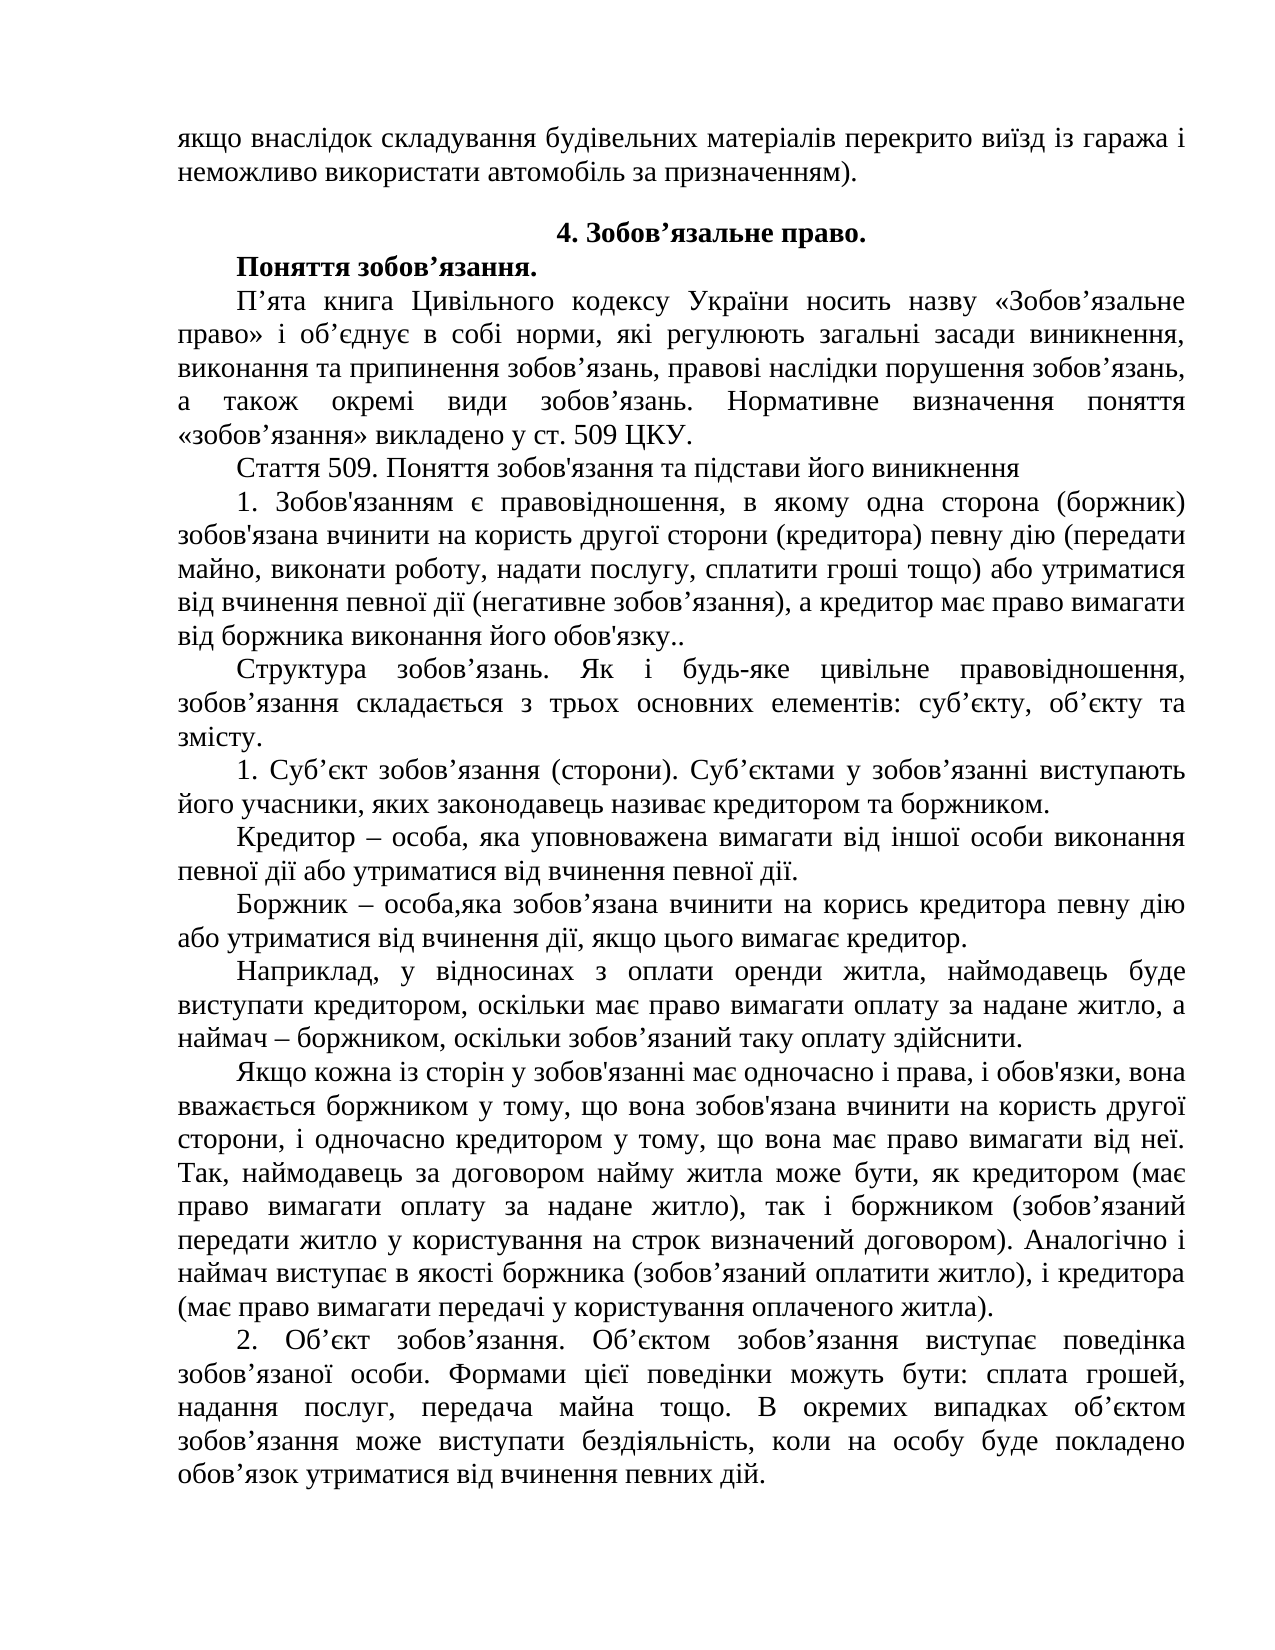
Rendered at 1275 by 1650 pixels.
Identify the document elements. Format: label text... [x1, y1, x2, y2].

text П’ята книга Цивільного кодексу України носить назву «Зобов’язальне право» і об’єднує в собі норми, які регулюють загальні засади виникнення, виконання та припинення зобов’язань, правові наслідки порушення зобов’язань, а також окремі види зобов’язань. Нормативне визначення поняття «зобов’язання» викладено у ст. 509 ЦКУ. [177, 283, 1186, 450]
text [177, 121, 1186, 188]
text 4. Зобов’язальне право. [177, 216, 1186, 249]
text Боржник – особа,яка зобов’язана вчинити на корись кредитора певну дію або утриматися від вчинення дії, якщо цього вимагає кредитор. [177, 886, 1186, 953]
text 2. Об’єкт зобов’язання. Об’єктом зобов’язання виступає поведінка зобов’язаної особи. Формами цієї поведінки можуть бути: сплата грошей, надання послуг, передача майна тощо. В окремих випадках об’єктом зобов’язання може виступати бездіяльність, коли на особу буде покладено обов’язок утриматися від вчинення певних дій. [177, 1322, 1186, 1490]
text Стаття 509. Поняття зобов'язання та підстави його виникнення [177, 450, 1186, 484]
text Якщо кожна із сторін у зобов'язанні має одночасно і права, і обов'язки, вона вважається боржником у тому, що вона зобов'язана вчинити на користь другої сторони, і одночасно кредитором у тому, що вона має право вимагати від неї. Так, наймодавець за договором найму житла може бути, як кредитором (має право вимагати оплату за надане житло), так і боржником (зобов’язаний передати житло у користування на строк визначений договором). Аналогічно і наймач виступає в якості боржника (зобов’язаний оплатити житло), і кредитора (має право вимагати передачі у користування оплаченого житла). [177, 1054, 1186, 1322]
text 1. Зобов'язанням є правовідношення, в якому одна сторона (боржник) зобов'язана вчинити на користь другої сторони (кредитора) певну дію (передати майно, виконати роботу, надати послугу, сплатити гроші тощо) або утриматися від вчинення певної дії (негативне зобов’язання), а кредитор має право вимагати від боржника виконання його обов'язку.. [177, 484, 1186, 652]
text 1. Суб’єкт зобов’язання (сторони). Суб’єктами у зобов’язанні виступають його учасники, яких законодавець називає кредитором та боржником. [177, 752, 1186, 819]
text Кредитор – особа, яка уповноважена вимагати від іншої особи виконання певної дії або утриматися від вчинення певної дії. [177, 819, 1186, 886]
text Наприклад, у відносинах з оплати оренди житла, наймодавець буде виступати кредитором, оскільки має право вимагати оплату за надане житло, а наймач – боржником, оскільки зобов’язаний таку оплату здійснити. [177, 953, 1186, 1054]
text Поняття зобов’язання. [177, 249, 1186, 283]
text Структура зобов’язань. Як і будь-яке цивільне правовідношення, зобов’язання складається з трьох основних елементів: суб’єкту, об’єкту та змісту. [177, 652, 1186, 752]
